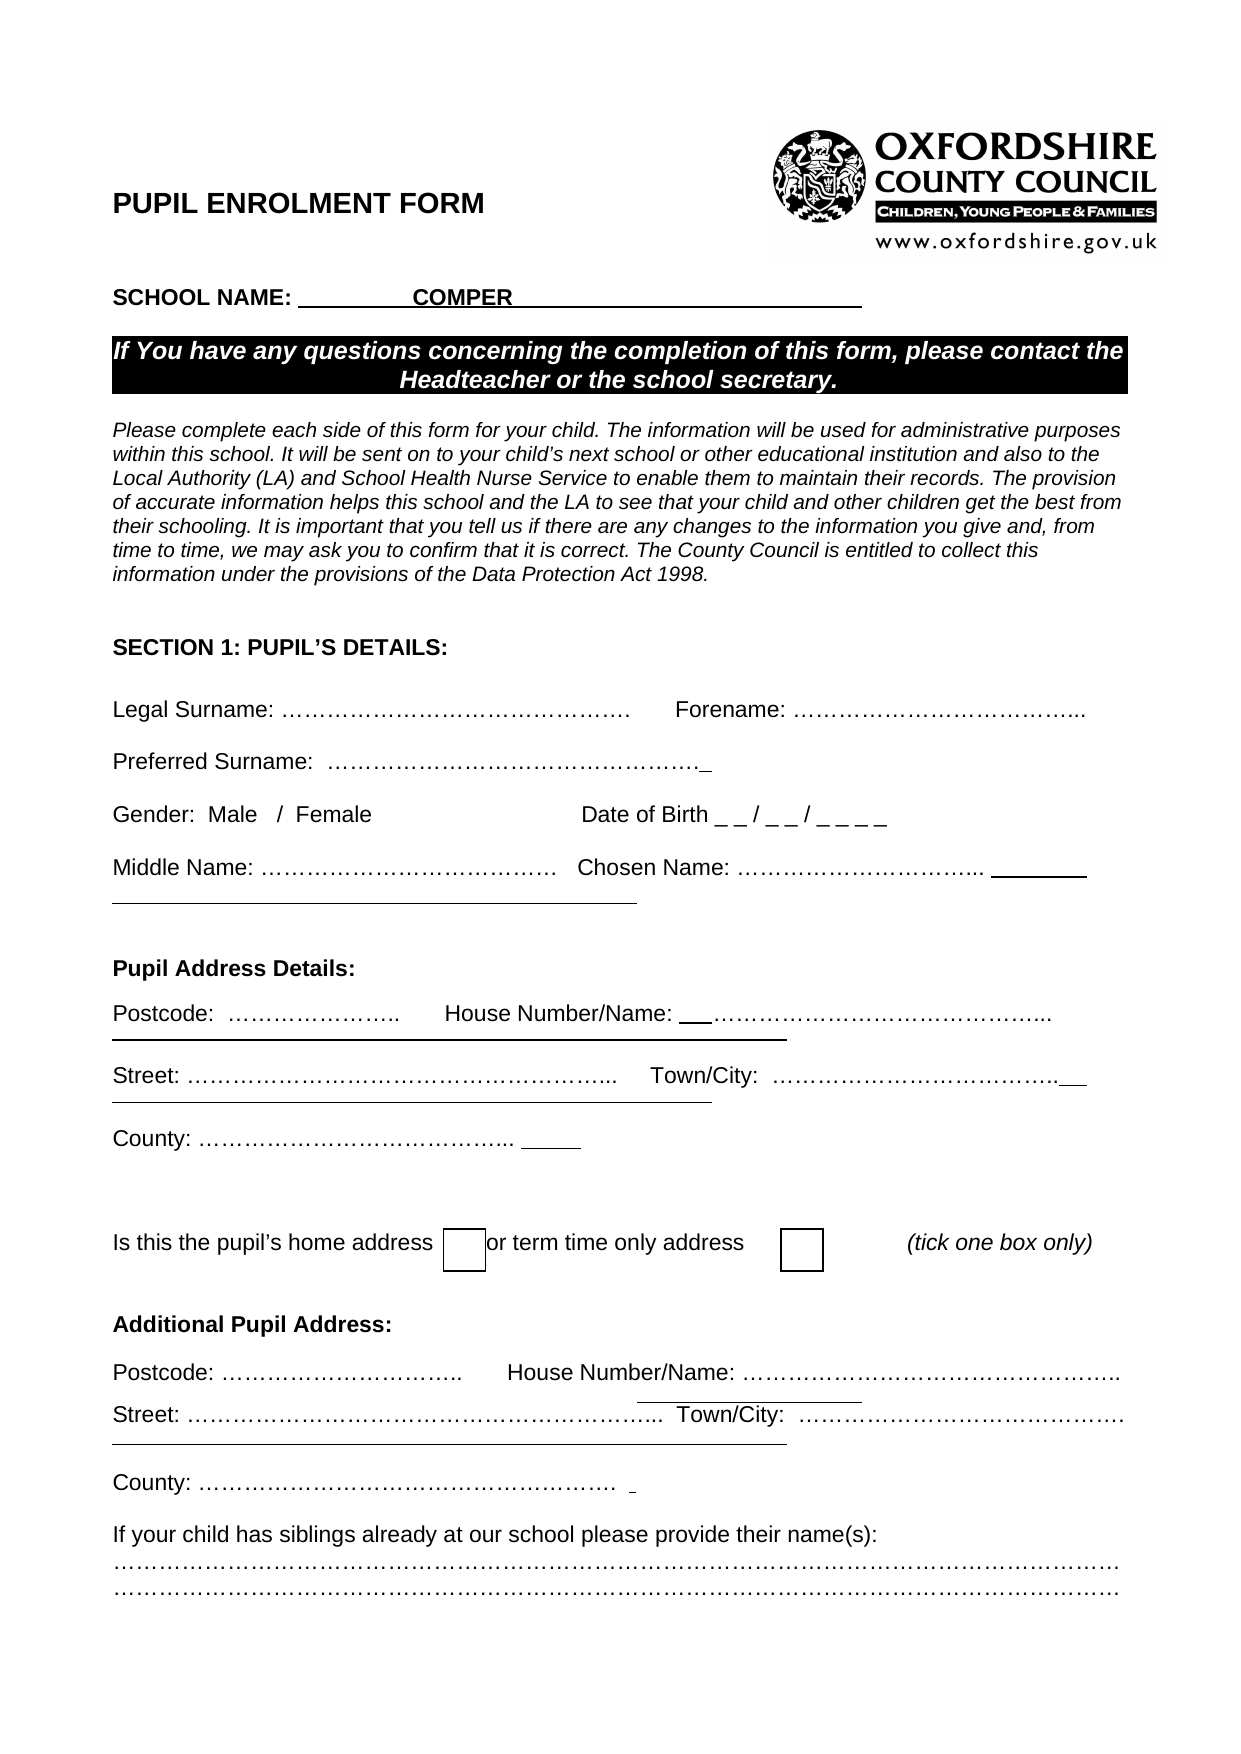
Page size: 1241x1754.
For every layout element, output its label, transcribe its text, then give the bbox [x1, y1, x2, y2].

text Is this the pupil’s home address or term time only address (tick one box only) [486, 1229, 780, 1256]
text If your child has siblings already at our school please provide their name(s): [112, 1521, 1128, 1548]
text County: …………………………………... [171, 1132, 1128, 1150]
text County: ………………………………………………. [112, 1474, 1128, 1495]
text Middle Name: ………………………………… Chosen Name: …………………………... [112, 854, 1128, 906]
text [112, 1548, 1128, 1601]
picture [768, 121, 1167, 259]
text Additional Pupil Address: [112, 1311, 1128, 1337]
text SCHOOL NAME: COMPER [112, 283, 1128, 310]
text If You have any questions concerning the completion of this form, please contact the Headteacher or the school secretary. [112, 336, 1128, 394]
text Postcode: ………………………….. House Number/Name: ………………………………………….. [112, 1363, 1128, 1406]
text Pupil Address Details: [112, 959, 1128, 980]
text Is this the pupil’s home address or term time only address (tick one box only) [112, 1229, 443, 1256]
text Street: ……………………………………………………... Town/City: ……………………………………. [112, 1406, 1128, 1448]
subtitle SECTION 1: PUPIL’S DETAILS: [112, 634, 1128, 661]
text Street: ………………………………………………... Town/City: ……………………………….. [112, 1069, 1128, 1106]
text Preferred Surname: …………………………………………. [112, 748, 1128, 775]
text Is this the pupil’s home address or term time only address (tick one box only) [824, 1229, 1128, 1256]
subtitle PUPIL ENROLMENT FORM [112, 186, 768, 220]
text Please complete each side of this form for your child. The information will be used for administrative purposes within this school. It will be sent on to your child’s next school or other educational institution and also to the Local Authority (LA) and School Health Nurse Service to enable them to maintain their records. The provision of accurate information helps this school and the LA to see that your child and other children get the best from their schooling. It is important that you tell us if there are any changes to the information you give and, from time to time, we may ask you to confirm that it is correct. The County Council is entitled to collect this information under the provisions of the Data Protection Act 1998. [112, 418, 1128, 585]
text Postcode: ………………….. House Number/Name: ……………………………………... [112, 1007, 1128, 1043]
text Gender: Male / Female Date of Birth _ _ / _ _ / _ _ _ _ [112, 801, 1128, 827]
text Legal Surname: ………………………………………. Forename: ………………………………... [112, 696, 1128, 722]
